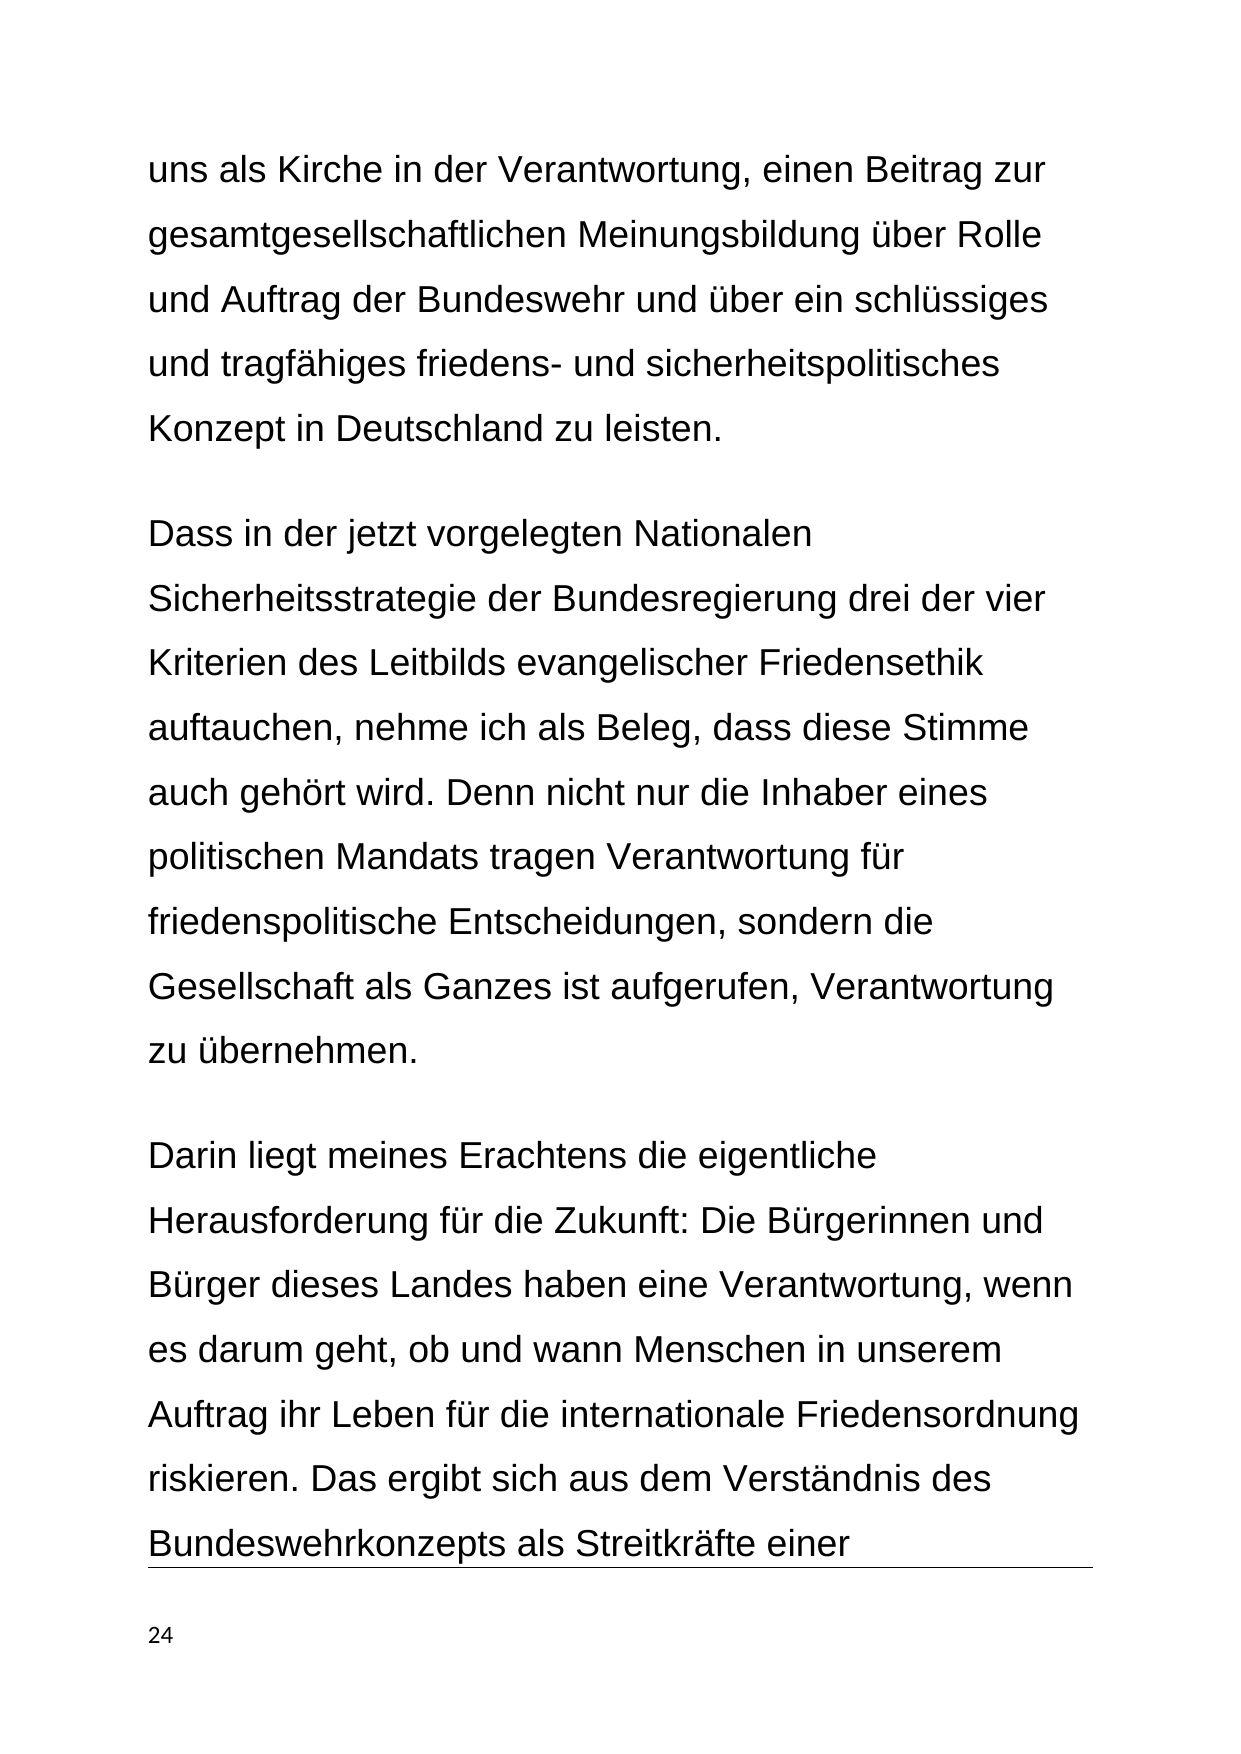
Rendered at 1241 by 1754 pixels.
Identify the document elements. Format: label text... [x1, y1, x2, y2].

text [148, 1133, 1093, 1567]
text Dass in der jetzt vorgelegten Nationalen Sicherheitsstrategie der Bundesregierung drei der vier Kriterien des Leitbilds evangelischer Friedensethik auftauchen, nehme ich als Beleg, dass diese Stimme auch gehört wird. Denn nicht nur die Inhaber eines politischen Mandats tragen Verantwortung für friedenspolitische Entscheidungen, sondern die Gesellschaft als Ganzes ist aufgerufen, Verantwortung zu übernehmen. [148, 511, 1093, 1072]
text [148, 148, 1093, 449]
